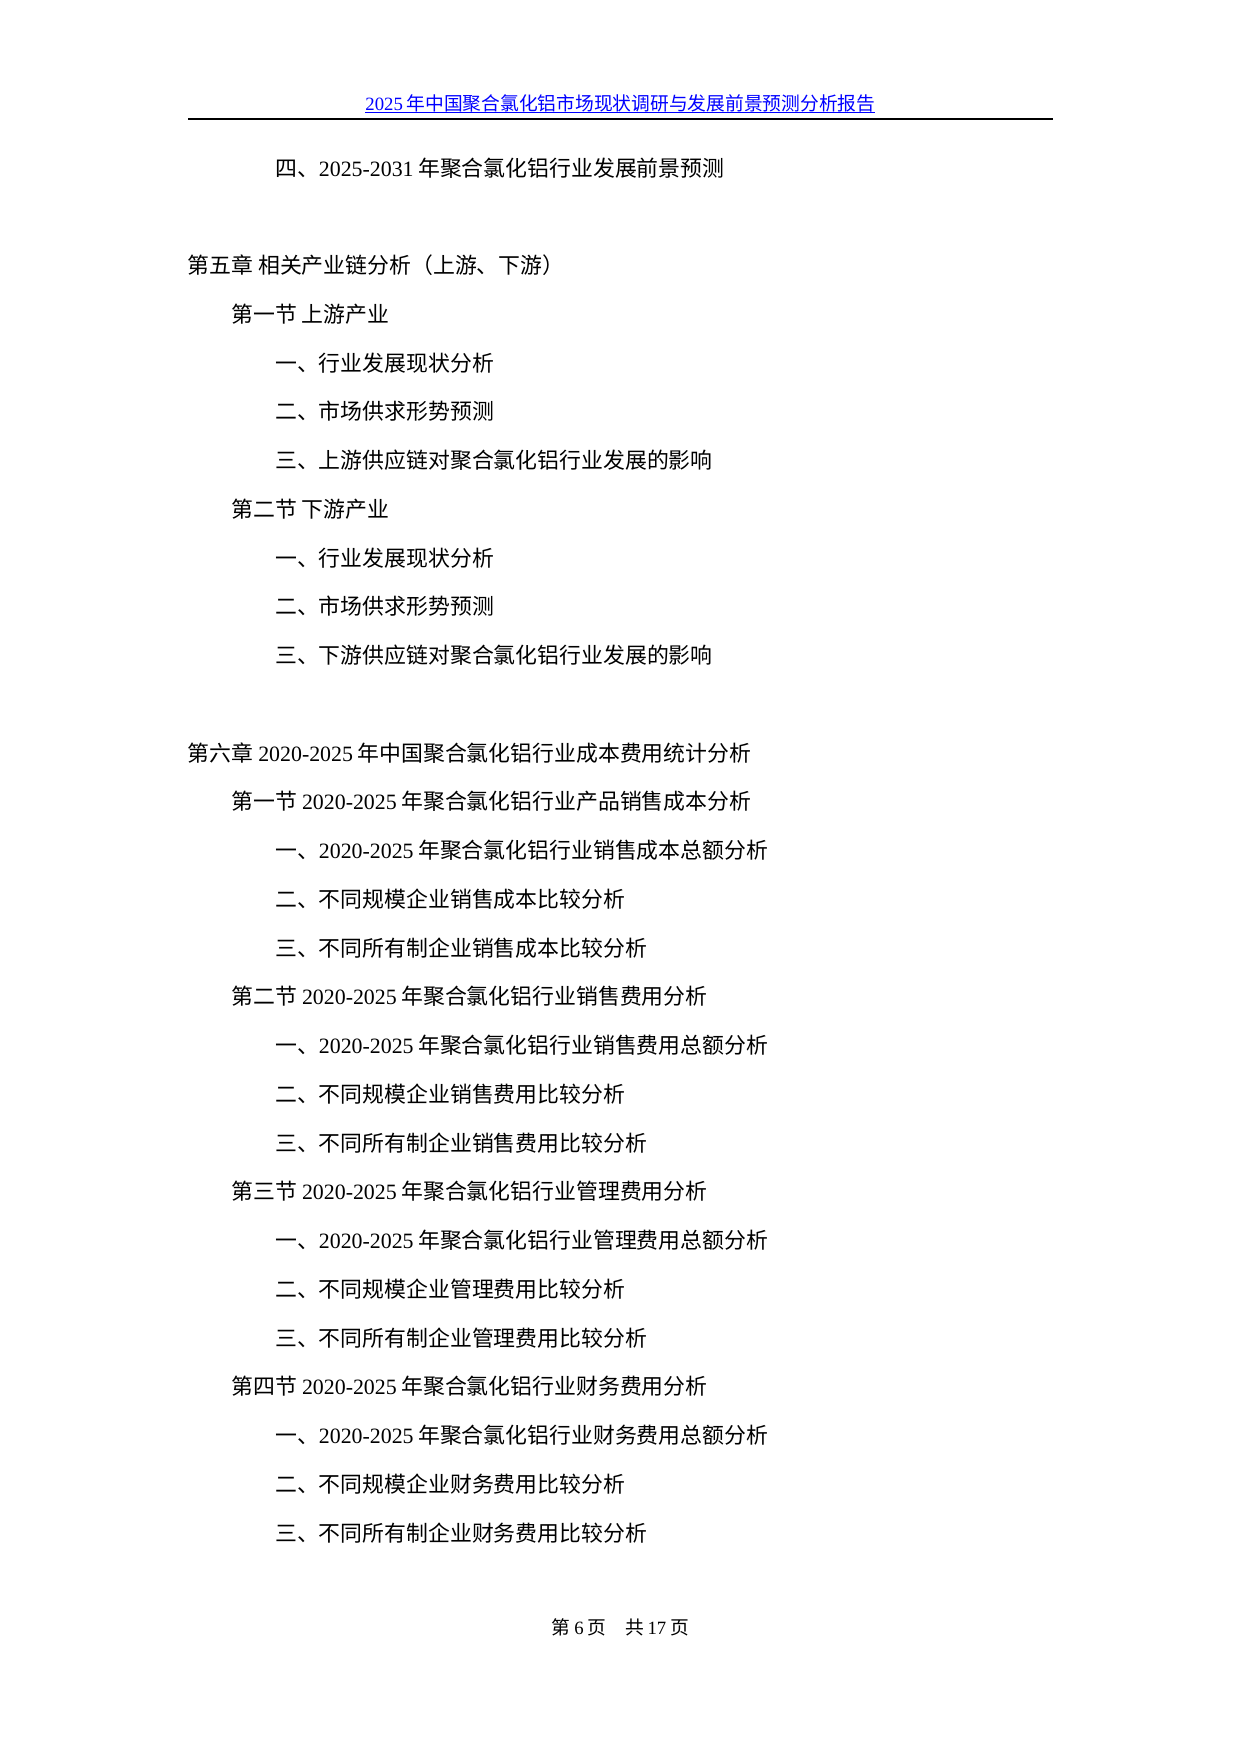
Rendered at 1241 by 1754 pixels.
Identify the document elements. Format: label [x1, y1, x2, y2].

text [187, 150, 1053, 1548]
